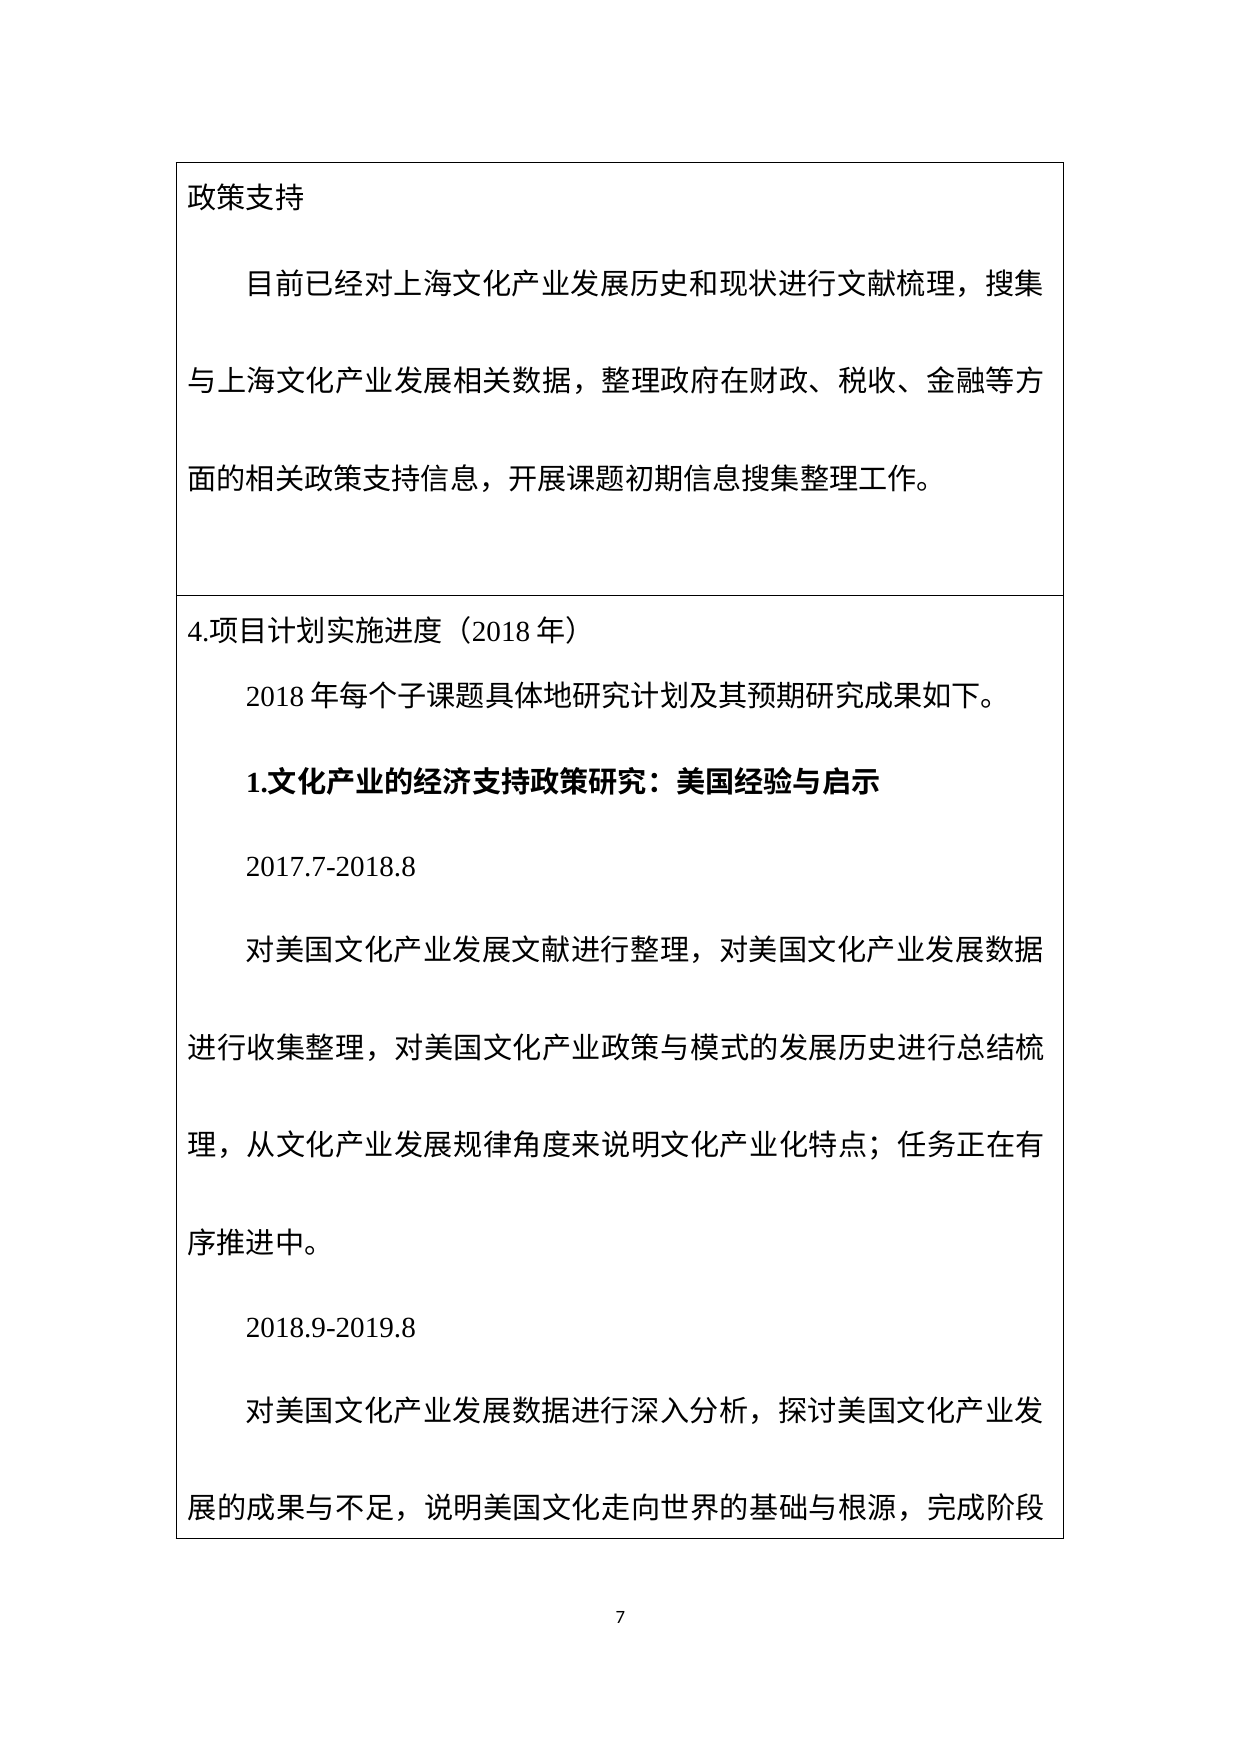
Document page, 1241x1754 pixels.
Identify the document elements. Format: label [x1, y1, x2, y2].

table_header [177, 163, 1063, 595]
table_cell [177, 596, 1063, 1538]
